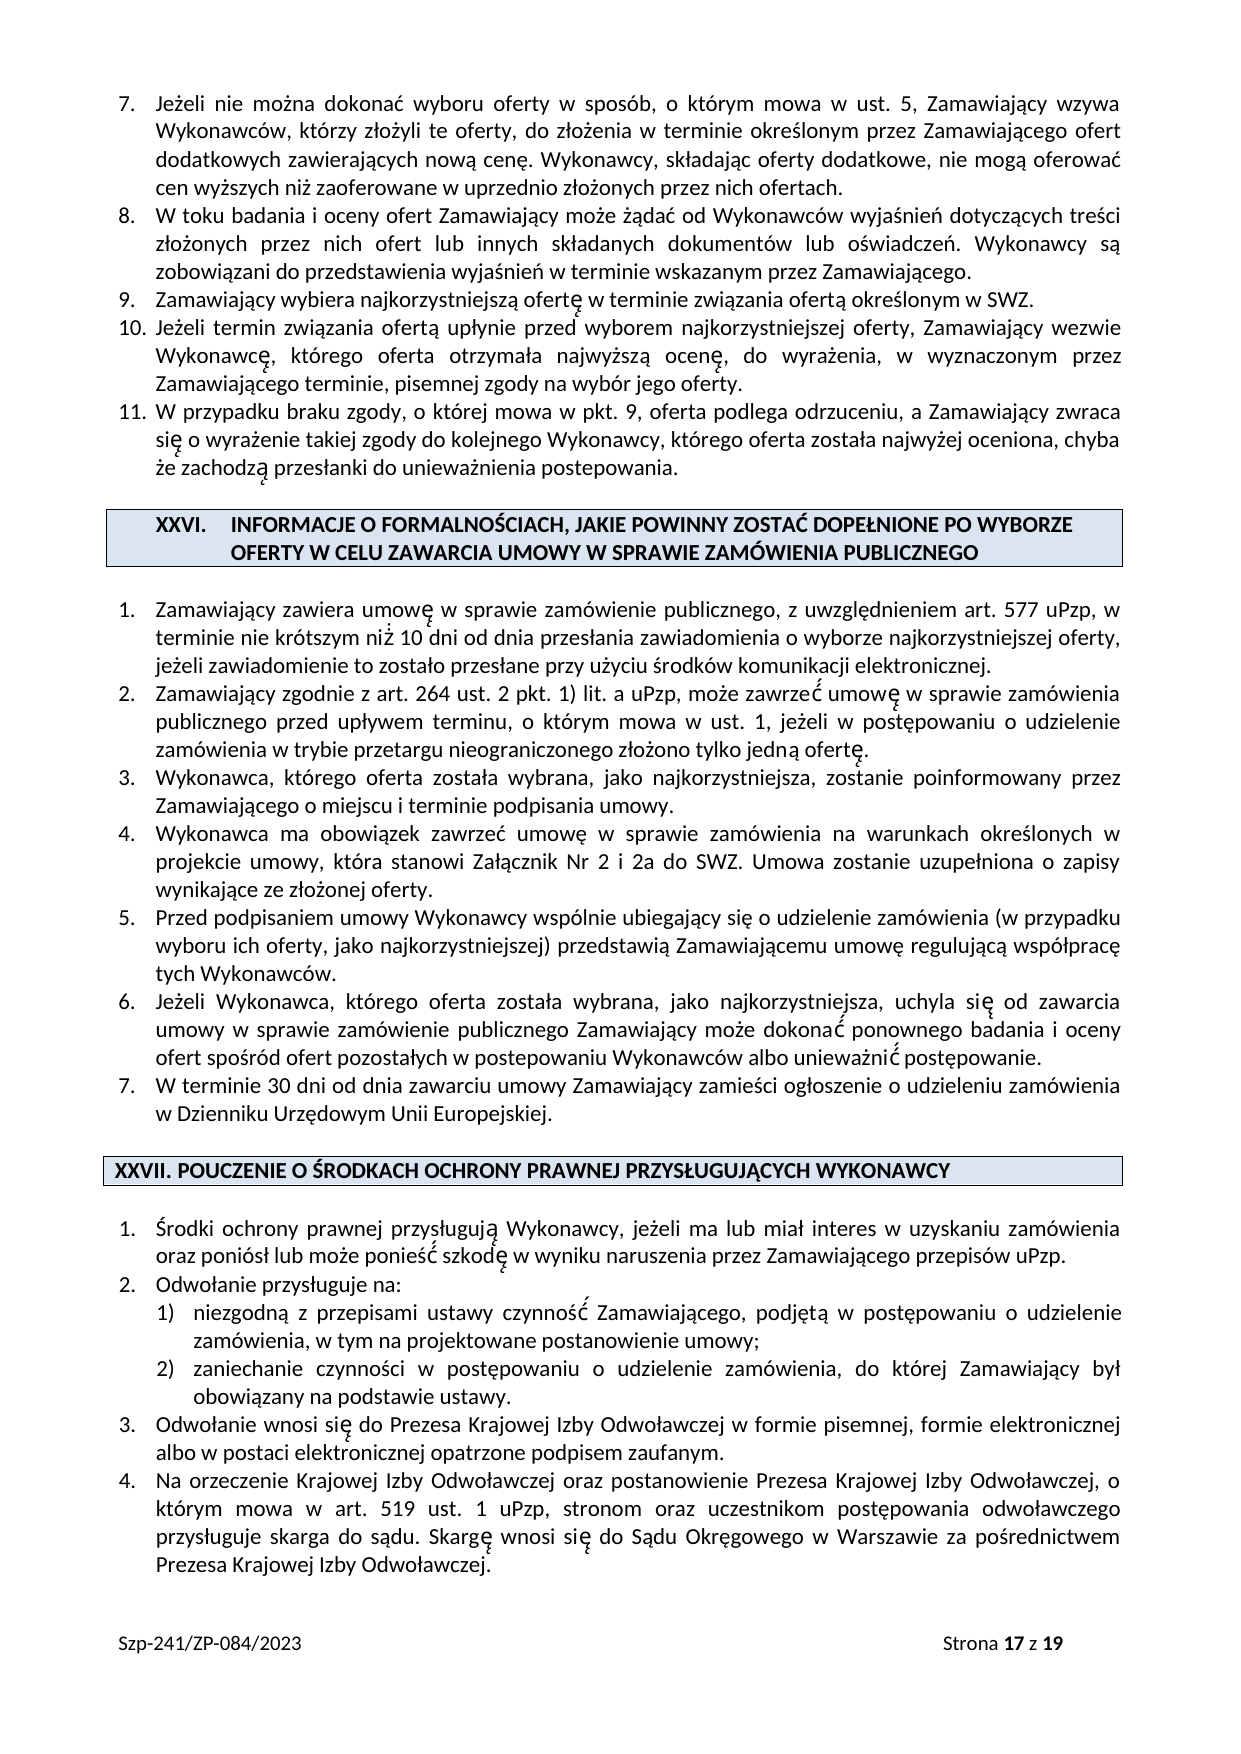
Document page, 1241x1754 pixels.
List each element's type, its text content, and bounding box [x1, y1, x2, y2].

list Środki ochrony prawnej przysługują̨ Wykonawcy, jeżeli ma lub miał interes w uzyskaniu zamówienia oraz poniósł lub może ponieść́ szkodę̨ w wyniku naruszenia przez Zamawiającego przepisów uPzp. [118, 1214, 1122, 1270]
list W przypadku braku zgody, o której mowa w pkt. 9, oferta podlega odrzuceniu, a Zamawiający zwraca się̨ o wyrażenie takiej zgody do kolejnego Wykonawcy, którego oferta została najwyżej oceniona, chyba że zachodzą̨ przesłanki do unieważnienia postepowania. [118, 397, 1122, 481]
list niezgodną z przepisami ustawy czynność́ Zamawiającego, podjętą w postępowaniu o udzielenie zamówienia, w tym na projektowane postanowienie umowy; [156, 1298, 1122, 1354]
list Zamawiający wybiera najkorzystniejszą ofertę̨ w terminie związania ofertą określonym w SWZ. [118, 285, 1122, 313]
table_header INFORMACJE O FORMALNOŚCIACH, JAKIE POWINNY ZOSTAĆ DOPEŁNIONE PO WYBORZE OFERTY W CELU ZAWARCIA UMOWY W SPRAWIE ZAMÓWIENIA PUBLICZNEGO [107, 510, 1122, 566]
list Zamawiający zawiera umowę̨ w sprawie zamówienie publicznego, z uwzględnieniem art. 577 uPzp, w terminie nie krótszym niż̇ 10 dni od dnia przesłania zawiadomienia o wyborze najkorzystniejszej oferty, jeżeli zawiadomienie to zostało przesłane przy użyciu środków komunikacji elektronicznej. [118, 595, 1122, 679]
list Odwołanie wnosi się̨ do Prezesa Krajowej Izby Odwoławczej w formie pisemnej, formie elektronicznej albo w postaci elektronicznej opatrzone podpisem zaufanym. [118, 1410, 1122, 1466]
list Przed podpisaniem umowy Wykonawcy wspólnie ubiegający się o udzielenie zamówienia (w przypadku wyboru ich oferty, jako najkorzystniejszej) przedstawią Zamawiającemu umowę regulującą współpracę tych Wykonawców. [118, 903, 1122, 987]
list Zamawiający zgodnie z art. 264 ust. 2 pkt. 1) lit. a uPzp, może zawrzeć́ umowę̨ w sprawie zamówienia publicznego przed upływem terminu, o którym mowa w ust. 1, jeżeli w postępowaniu o udzielenie zamówienia w trybie przetargu nieograniczonego złożono tylko jedną ofertę̨. [118, 679, 1122, 763]
list Na orzeczenie Krajowej Izby Odwoławczej oraz postanowienie Prezesa Krajowej Izby Odwoławczej, o którym mowa w art. 519 ust. 1 uPzp, stronom oraz uczestnikom postępowania odwoławczego przysługuje skarga do sądu. Skargę̨ wnosi się̨ do Sądu Okręgowego w Warszawie za pośrednictwem Prezesa Krajowej Izby Odwoławczej. [118, 1466, 1122, 1578]
table_header POUCZENIE O ŚRODKACH OCHRONY PRAWNEJ PRZYSŁUGUJĄCYCH WYKONAWCY [104, 1157, 1122, 1184]
list W toku badania i oceny ofert Zamawiający może żądać od Wykonawców wyjaśnień dotyczących treści złożonych przez nich ofert lub innych składanych dokumentów lub oświadczeń. Wykonawcy są zobowiązani do przedstawienia wyjaśnień w terminie wskazanym przez Zamawiającego. [118, 201, 1122, 285]
list Odwołanie przysługuje na: [118, 1270, 1122, 1298]
list Jeżeli Wykonawca, którego oferta została wybrana, jako najkorzystniejsza, uchyla się̨ od zawarcia umowy w sprawie zamówienie publicznego Zamawiający może dokonać́ ponownego badania i oceny ofert spośród ofert pozostałych w postepowaniu Wykonawców albo unieważnić́ postępowanie. [118, 987, 1122, 1071]
list Jeżeli nie można dokonać wyboru oferty w sposób, o którym mowa w ust. 5, Zamawiający wzywa Wykonawców, którzy złożyli te oferty, do złożenia w terminie określonym przez Zamawiającego ofert dodatkowych zawierających nową cenę. Wykonawcy, składając oferty dodatkowe, nie mogą oferować cen wyższych niż zaoferowane w uprzednio złożonych przez nich ofertach. [118, 89, 1122, 201]
list Wykonawca, którego oferta została wybrana, jako najkorzystniejsza, zostanie poinformowany przez Zamawiającego o miejscu i terminie podpisania umowy. [118, 763, 1122, 819]
list Jeżeli termin związania ofertą upłynie przed wyborem najkorzystniejszej oferty, Zamawiający wezwie Wykonawcę̨, którego oferta otrzymała najwyższą ocenę̨, do wyrażenia, w wyznaczonym przez Zamawiającego terminie, pisemnej zgody na wybór jego oferty. [118, 313, 1122, 397]
list zaniechanie czynności w postępowaniu o udzielenie zamówienia, do której Zamawiający był obowiązany na podstawie ustawy. [156, 1354, 1122, 1410]
list W terminie 30 dni od dnia zawarciu umowy Zamawiający zamieści ogłoszenie o udzieleniu zamówienia w Dzienniku Urzędowym Unii Europejskiej. [118, 1071, 1122, 1127]
list Wykonawca ma obowiązek zawrzeć umowę w sprawie zamówienia na warunkach określonych w projekcie umowy, która stanowi Załącznik Nr 2 i 2a do SWZ. Umowa zostanie uzupełniona o zapisy wynikające ze złożonej oferty. [118, 819, 1122, 903]
